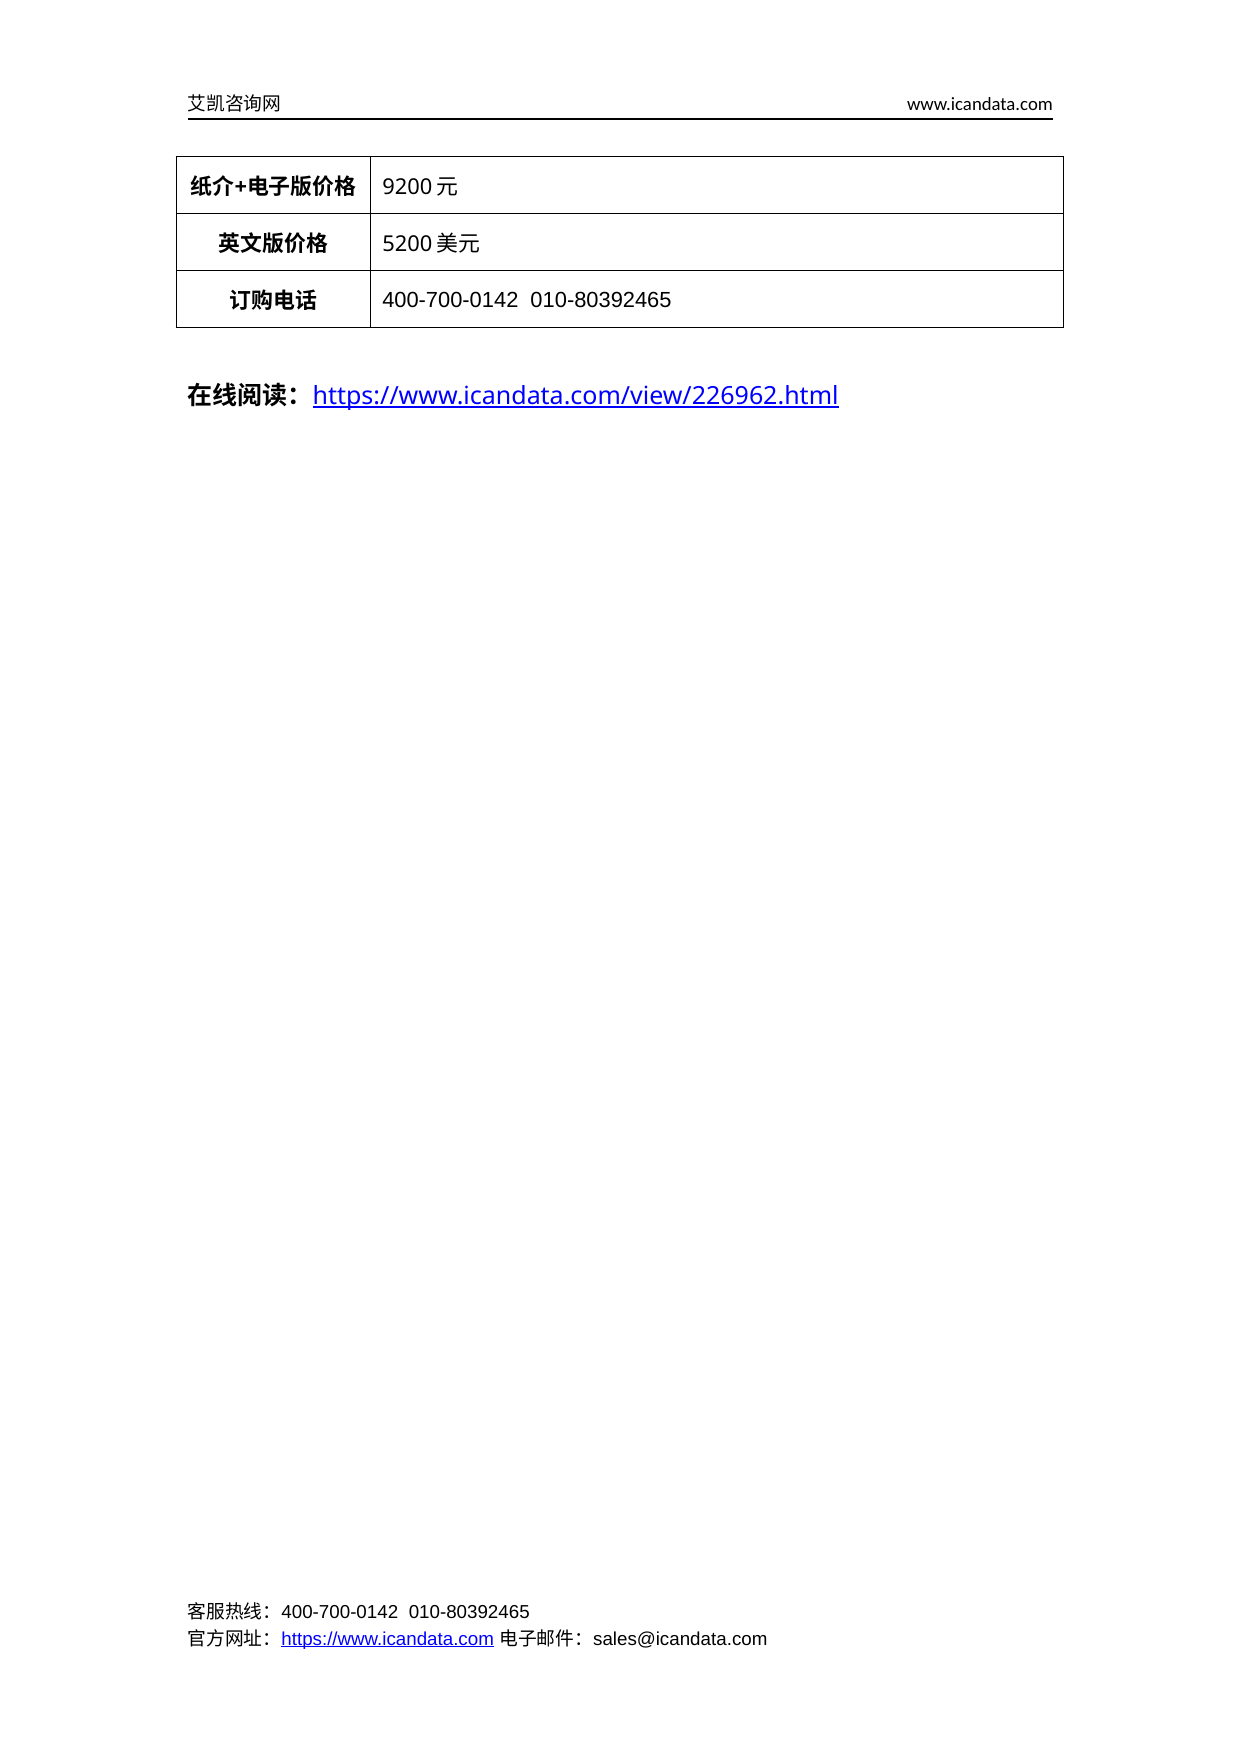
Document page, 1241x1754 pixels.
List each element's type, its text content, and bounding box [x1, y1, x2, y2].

table_cell 纸介+电子版价格 [177, 157, 370, 213]
table_cell 400-700-0142 010-80392465 [371, 271, 1063, 327]
table_cell 5200美元 [371, 214, 1063, 270]
table_cell 订购电话 [177, 271, 370, 327]
table_cell 9200元 [371, 157, 1063, 213]
text 在线阅读：https://www.icandata.com/view/226962.html [187, 361, 1053, 426]
table_cell 英文版价格 [177, 214, 370, 270]
